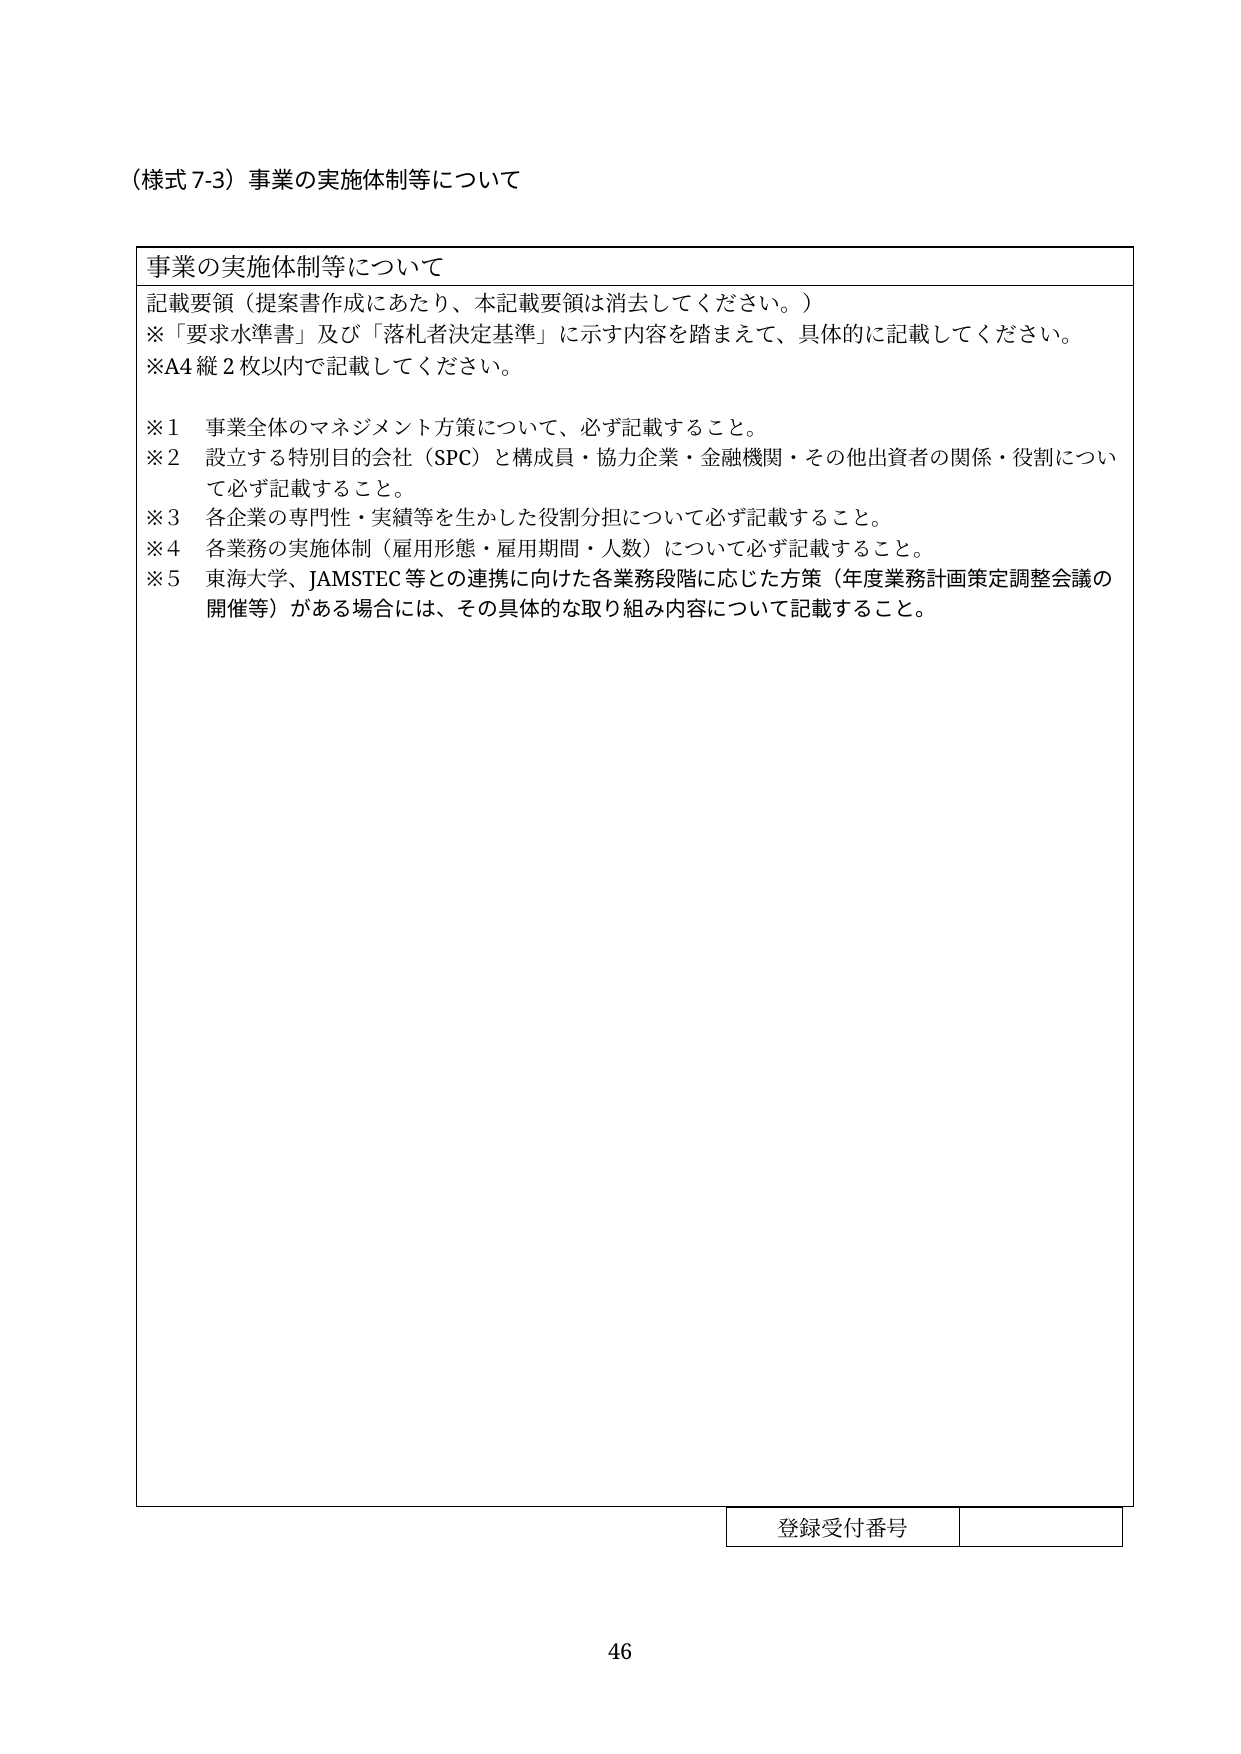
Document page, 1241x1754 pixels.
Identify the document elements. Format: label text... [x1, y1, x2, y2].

subtitle （様式7-3）事業の実施体制等について [118, 160, 1122, 198]
table_header [960, 1508, 1122, 1546]
table_cell 記載要領（提案書作成にあたり、本記載要領は消去してください。） ※「要求水準書」及び「落札者決定基準」に示す内容を踏まえて、具体的に記載してください。 ※A4縦2枚以内で記載してください。 ※１ 事業全体のマネジメント方策について、必ず記載すること。 ※２ 設立する特別目的会社（SPC）と構成員・協力企業・金融機関・その他出資者の関係・役割について必ず記載すること。 ※３ 各企業の専門性・実績等を生かした役割分担について必ず記載すること。 ※４ 各業務の実施体制（雇用形態・雇用期間・人数）について必ず記載すること。 ※５ 東海大学、JAMSTEC等との連携に向けた各業務段階に応じた方策（年度業務計画策定調整会議の開催等）がある場合には、その具体的な取り組み内容について記載すること。 [137, 286, 1133, 1506]
table_header 事業の実施体制等について [137, 248, 1133, 285]
table_header 登録受付番号 [727, 1508, 959, 1546]
